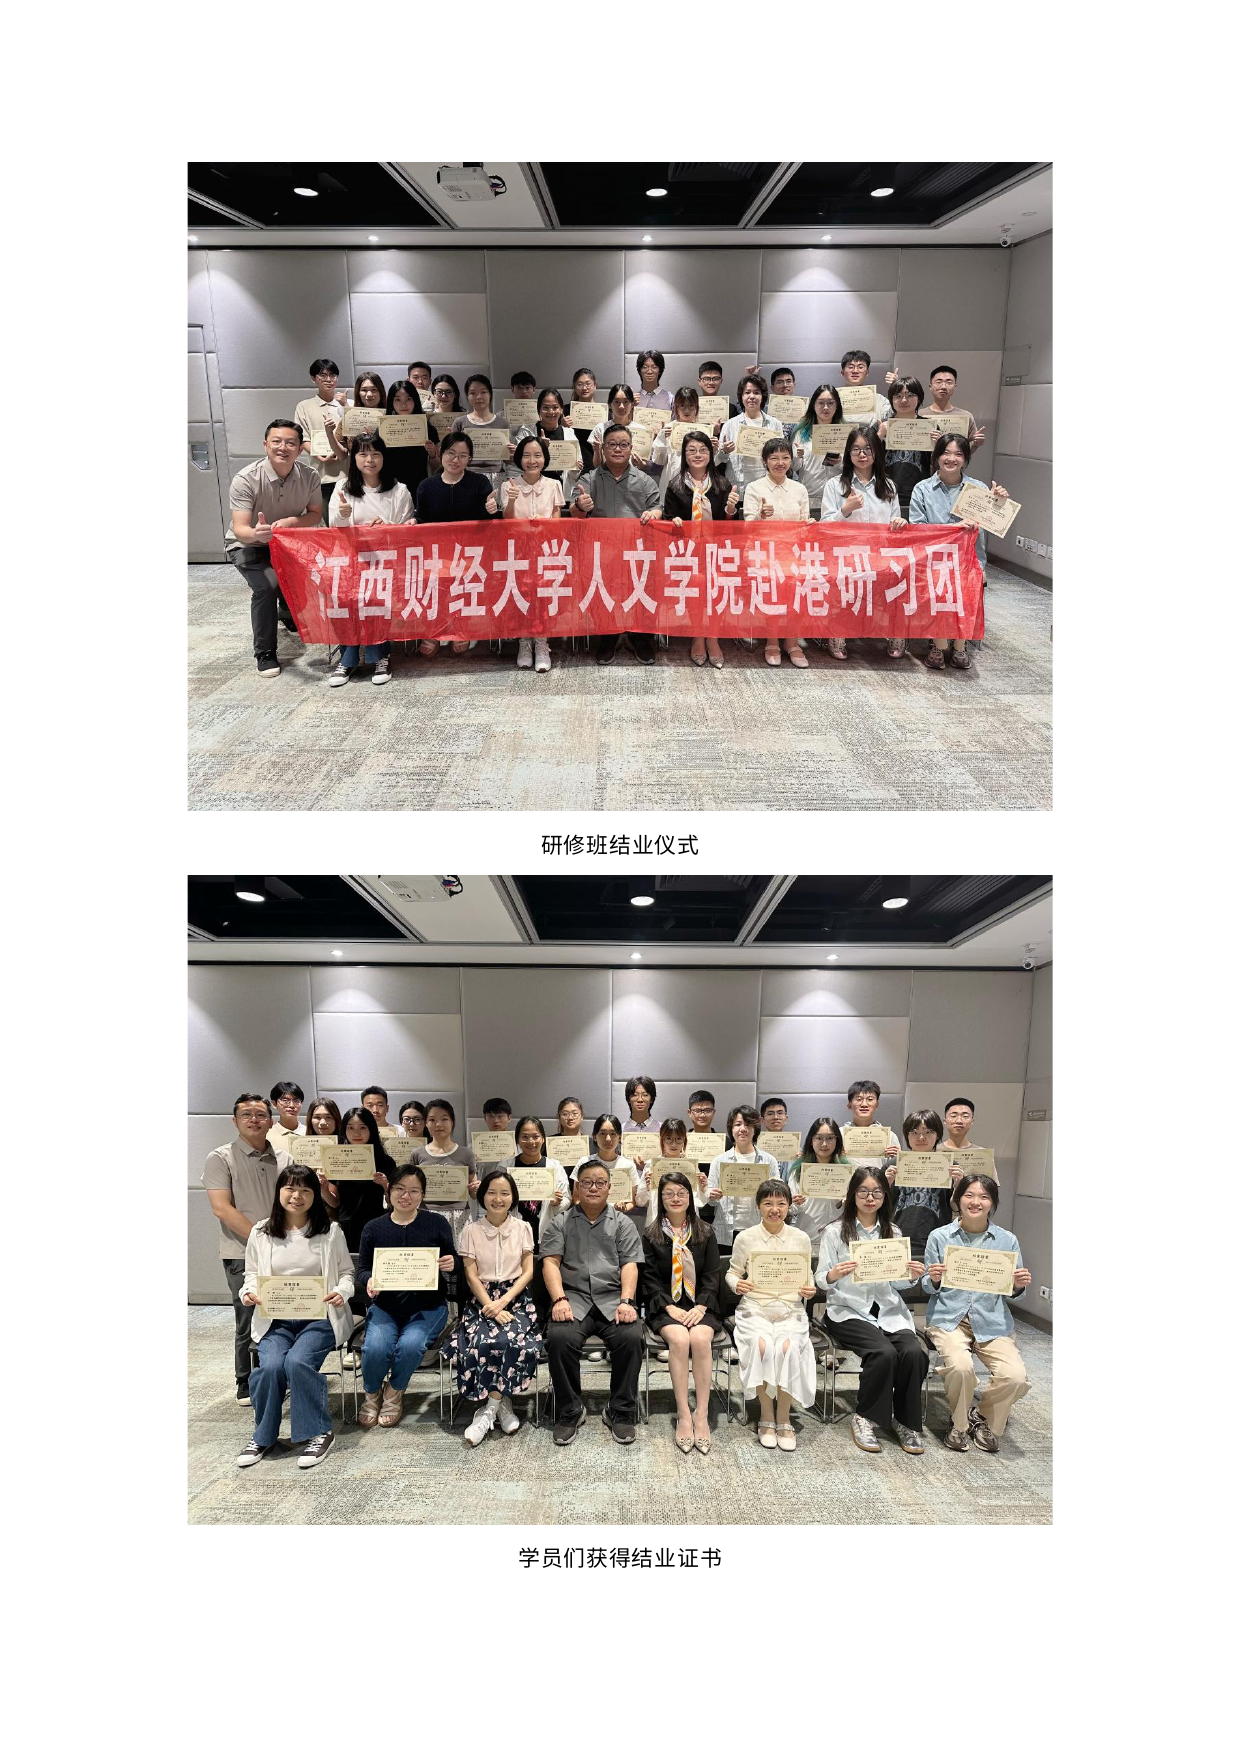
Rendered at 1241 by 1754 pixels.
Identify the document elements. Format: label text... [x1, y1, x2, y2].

picture [187, 162, 1053, 811]
text 研修班结业仪式 [187, 827, 1053, 860]
picture [187, 875, 1053, 1525]
text 学员们获得结业证书 [187, 1541, 1053, 1573]
